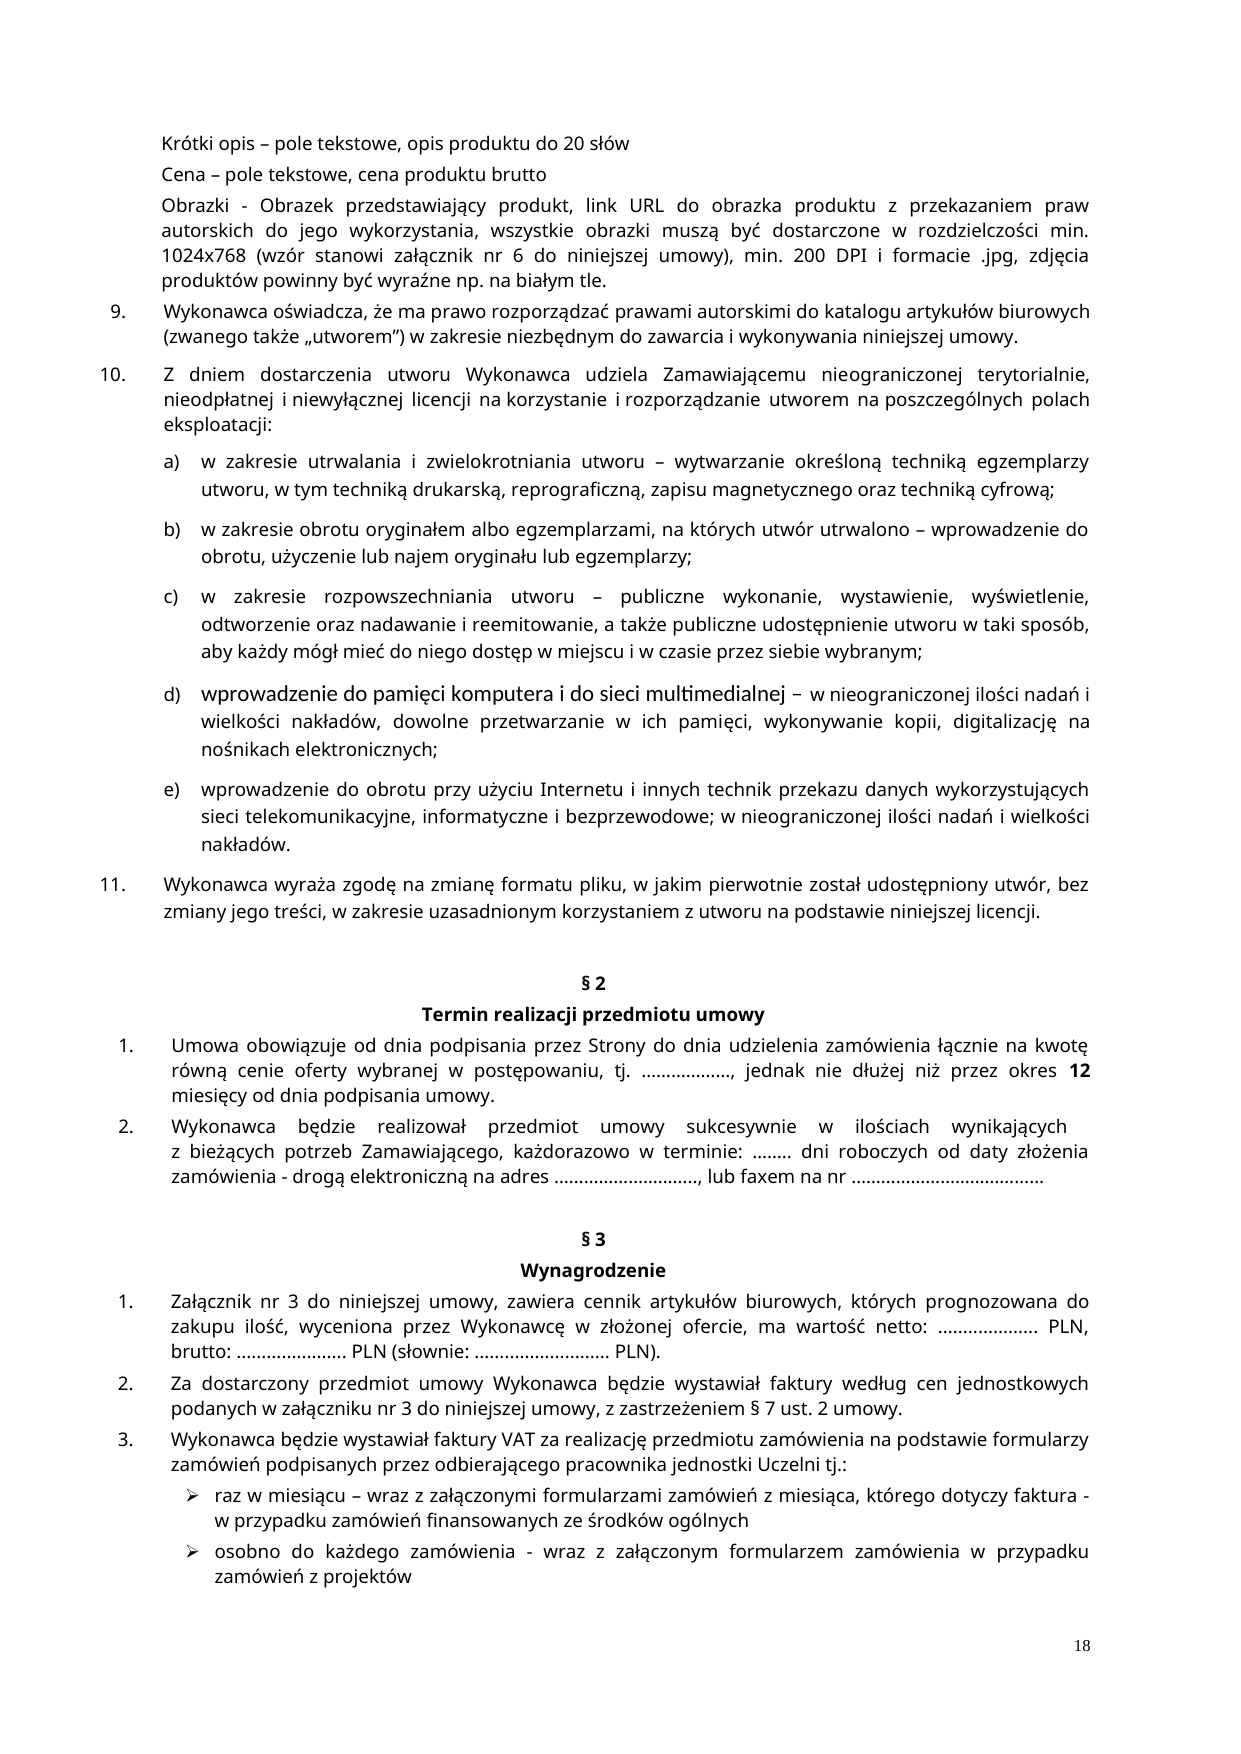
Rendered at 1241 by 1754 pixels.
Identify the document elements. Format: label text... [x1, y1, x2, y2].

text Cena – pole tekstowe, cena produktu brutto [161, 161, 1090, 186]
list w zakresie utrwalania i zwielokrotniania utworu – wytwarzanie określoną techniką egzemplarzy utworu, w tym techniką drukarską, reprograficzną, zapisu magnetycznego oraz techniką cyfrową; [163, 449, 1090, 502]
list raz w miesiącu – wraz z załączonymi formularzami zamówień z miesiąca, którego dotyczy faktura - w przypadku zamówień finansowanych ze środków ogólnych [185, 1482, 1090, 1532]
list Wykonawca będzie wystawiał faktury VAT za realizację przedmiotu zamówienia na podstawie formularzy zamówień podpisanych przez odbierającego pracownika jednostki Uczelni tj.: [133, 1426, 1090, 1476]
list Wykonawca będzie realizował przedmiot umowy sukcesywnie w ilościach wynikających z bieżących potrzeb Zamawiającego, każdorazowo w terminie: …….. dni roboczych od daty złożenia zamówienia - drogą elektroniczną na adres ……………………….., lub faxem na nr ………………………………… [134, 1114, 1090, 1189]
list Za dostarczony przedmiot umowy Wykonawca będzie wystawiał faktury według cen jednostkowych podanych w załączniku nr 3 do niniejszej umowy, z zastrzeżeniem § 7 ust. 2 umowy. [133, 1370, 1090, 1420]
list Wykonawca oświadcza, że ma prawo rozporządzać prawami autorskimi do katalogu artykułów biurowych (zwanego także „utworem”) w zakresie niezbędnym do zawarcia i wykonywania niniejszej umowy. [126, 299, 1090, 349]
list wprowadzenie do obrotu przy użyciu Internetu i innych technik przekazu danych wykorzystujących sieci telekomunikacyjne, informatyczne i bezprzewodowe; w nieograniczonej ilości nadań i wielkości nakładów. [163, 776, 1090, 857]
text § 2 [96, 970, 1090, 995]
list Wykonawca wyraża zgodę na zmianę formatu pliku, w jakim pierwotnie został udostępniony utwór, bez zmiany jego treści, w zakresie uzasadnionym korzystaniem z utworu na podstawie niniejszej licencji. [126, 871, 1090, 924]
text Krótki opis – pole tekstowe, opis produktu do 20 słów [161, 130, 1090, 155]
list Umowa obowiązuje od dnia podpisania przez Strony do dnia udzielenia zamówienia łącznie na kwotę równą cenie oferty wybranej w postępowaniu, tj. ………………, jednak nie dłużej niż przez okres 12 miesięcy od dnia podpisania umowy. [134, 1032, 1090, 1107]
text § 3 [96, 1226, 1090, 1251]
list wprowadzenie do pamięci komputera i do sieci multimedialnej – w nieograniczonej ilości nadań i wielkości nakładów, dowolne przetwarzanie w ich pamięci, wykonywanie kopii, digitalizację na nośnikach elektronicznych; [163, 679, 1090, 762]
list w zakresie obrotu oryginałem albo egzemplarzami, na których utwór utrwalono – wprowadzenie do obrotu, użyczenie lub najem oryginału lub egzemplarzy; [163, 516, 1090, 569]
text Termin realizacji przedmiotu umowy [96, 1001, 1090, 1026]
text Obrazki - Obrazek przedstawiający produkt, link URL do obrazka produktu z przekazaniem praw autorskich do jego wykorzystania, wszystkie obrazki muszą być dostarczone w rozdzielczości min. 1024x768 (wzór stanowi załącznik nr 6 do niniejszej umowy), min. 200 DPI i formacie .jpg, zdjęcia produktów powinny być wyraźne np. na białym tle. [161, 192, 1090, 292]
text Wynagrodzenie [96, 1257, 1090, 1282]
list w zakresie rozpowszechniania utworu – publiczne wykonanie, wystawienie, wyświetlenie, odtworzenie oraz nadawanie i reemitowanie, a także publiczne udostępnienie utworu w taki sposób, aby każdy mógł mieć do niego dostęp w miejscu i w czasie przez siebie wybranym; [163, 584, 1090, 664]
list osobno do każdego zamówienia - wraz z załączonym formularzem zamówienia w przypadku zamówień z projektów [185, 1539, 1090, 1589]
list Z dniem dostarczenia utworu Wykonawca udziela Zamawiającemu nieograniczonej terytorialnie, nieodpłatnej i niewyłącznej licencji na korzystanie i rozporządzanie utworem na poszczególnych polach eksploatacji: [126, 361, 1090, 436]
list Załącznik nr 3 do niniejszej umowy, zawiera cennik artykułów biurowych, których prognozowana do zakupu ilość, wyceniona przez Wykonawcę w złożonej ofercie, ma wartość netto: .................... PLN, brutto: ...................... PLN (słownie: ........................... PLN). [133, 1289, 1090, 1364]
